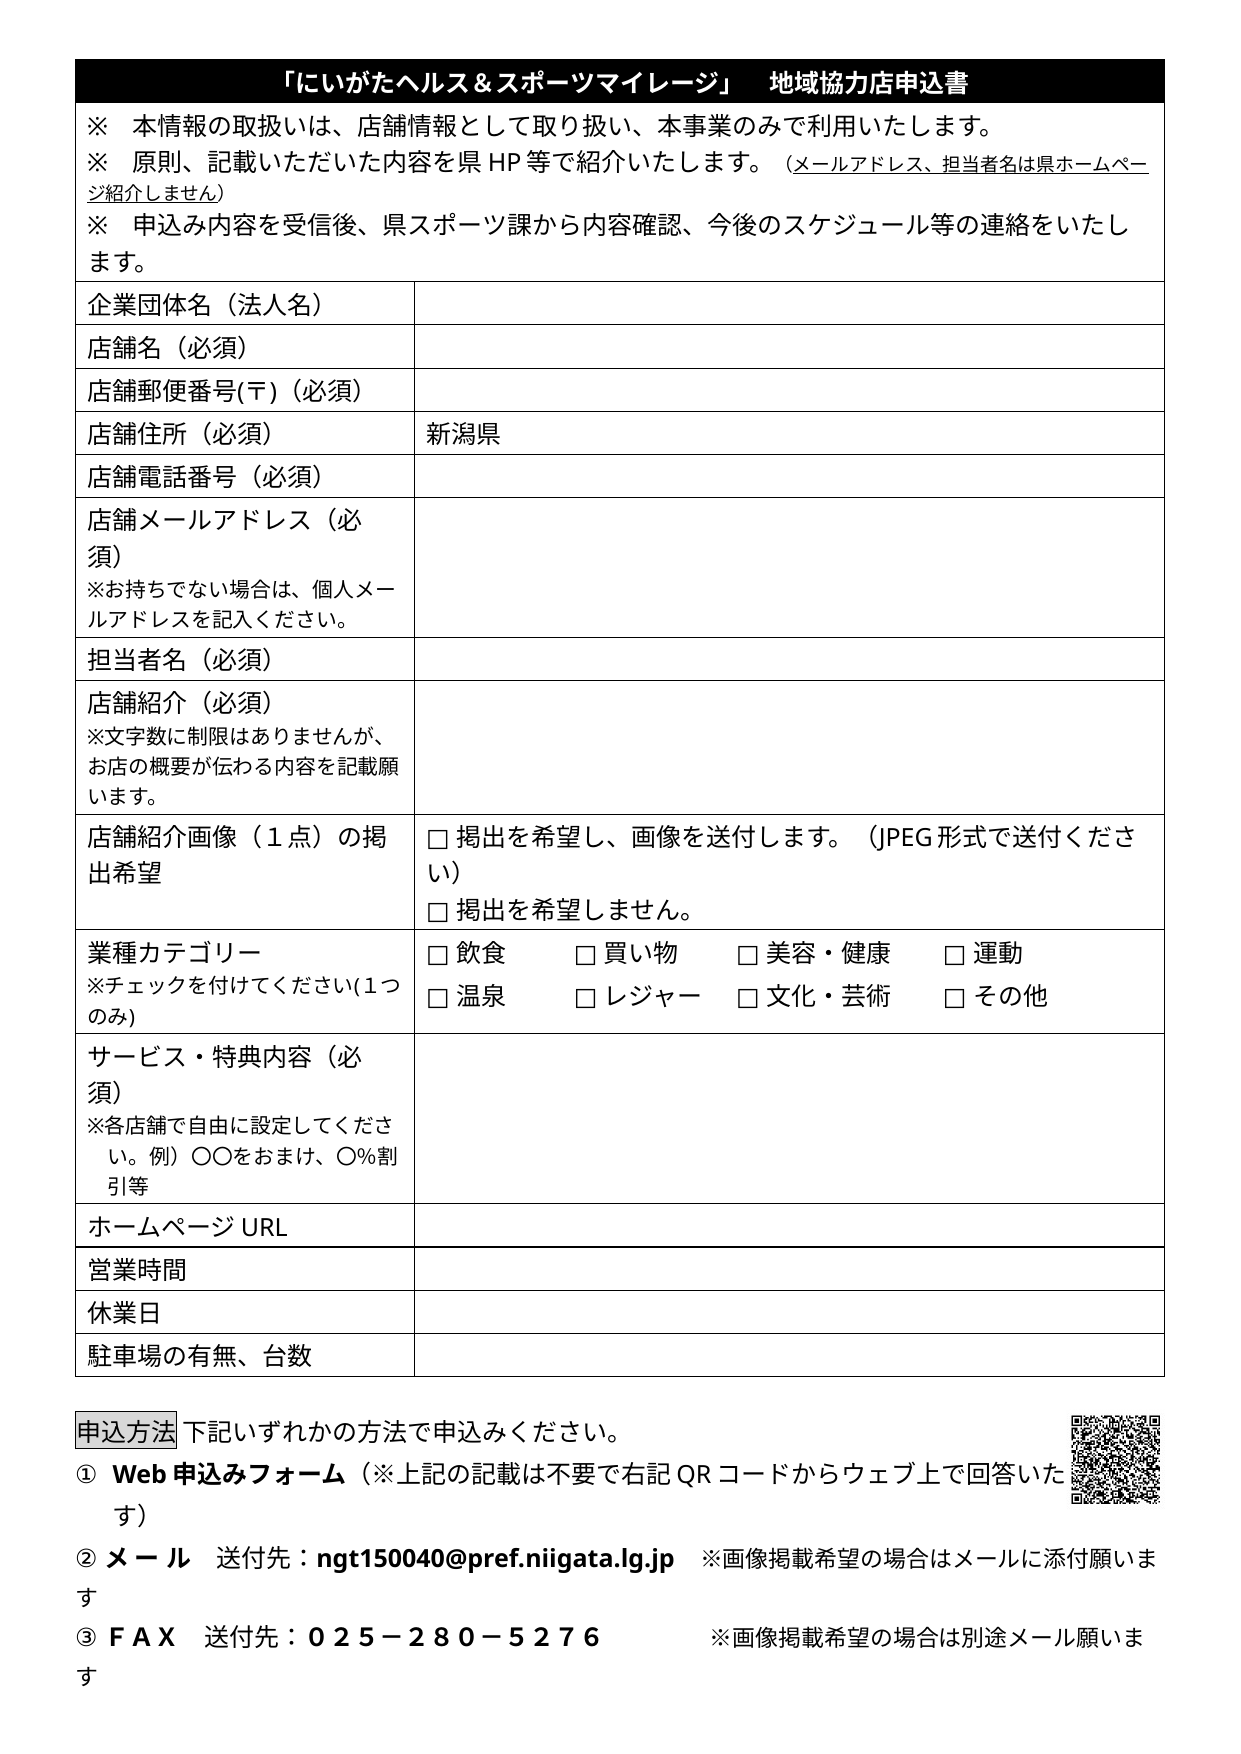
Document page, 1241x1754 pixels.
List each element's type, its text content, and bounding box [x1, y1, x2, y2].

table_cell [415, 1248, 1164, 1289]
table_cell □ 掲出を希望し、画像を送付します。（JPEG形式で送付ください） □ 掲出を希望しません。 [415, 815, 1164, 929]
table_header 「にいがたヘルス＆スポーツマイレージ」 地域協力店申込書 [76, 60, 1164, 102]
table_cell [415, 1204, 1164, 1246]
table_cell 担当者名（必須） [76, 638, 414, 680]
text ③ ＦＡＸ 送付先：０２５－２８０－５２７６ ※画像掲載希望の場合は別途メール願います [75, 1618, 1165, 1692]
table_cell サービス・特典内容（必須） ※各店舗で自由に設定してください。例）〇〇をおまけ、〇％割引等 [76, 1034, 414, 1203]
table_cell ※ 本情報の取扱いは、店舗情報として取り扱い、本事業のみで利用いたします。 ※ 原則、記載いただいた内容を県HP等で紹介いたします。（メールアドレス、担当者名は県ホームページ紹介しません） ※ 申込み内容を受信後、県スポーツ課から内容確認、今後のスケジュール等の連絡をいたします。 [76, 103, 1164, 281]
table_cell 新潟県 [415, 412, 1164, 454]
table_cell [415, 1291, 1164, 1333]
table_cell [415, 681, 1164, 814]
table_cell □ 温泉 [415, 973, 562, 1033]
table_cell 店舗紹介画像（１点）の掲出希望 [76, 815, 414, 929]
table_cell 店舗郵便番号(〒)（必須） [76, 369, 414, 411]
table_cell □ 買い物 [562, 930, 724, 972]
table_cell □ 美容・健康 [725, 930, 931, 972]
table_cell 駐車場の有無、台数 [76, 1334, 414, 1376]
table_cell □ レジャー [562, 973, 724, 1033]
table_cell [415, 1334, 1164, 1376]
text 申込方法 下記いずれかの方法で申込みください。 [177, 1411, 1065, 1449]
table_cell 店舗名（必須） [76, 325, 414, 367]
picture [1065, 1409, 1166, 1510]
table_cell 営業時間 [76, 1248, 414, 1289]
table_cell □ 運動 [931, 930, 1164, 972]
table_cell □ 文化・芸術 [725, 973, 931, 1033]
table_cell [415, 455, 1164, 497]
table_cell [415, 638, 1164, 680]
table_cell ホームページURL [76, 1204, 414, 1246]
table_cell □ 飲食 [415, 930, 562, 972]
table_cell 店舗紹介（必須） ※文字数に制限はありませんが、お店の概要が伝わる内容を記載願います。 [76, 681, 414, 814]
table_cell 店舗メールアドレス（必須） ※お持ちでない場合は、個人メールアドレスを記入ください。 [76, 498, 414, 637]
table_cell [415, 369, 1164, 411]
table_cell 企業団体名（法人名） [76, 282, 414, 324]
table_cell [415, 325, 1164, 367]
list Web申込みフォーム（※上記の記載は不要で右記QRコードからウェブ上で回答いただけます） [75, 1455, 1165, 1533]
table_cell [415, 1034, 1164, 1203]
table_cell 店舗電話番号（必須） [76, 455, 414, 497]
table_cell 業種カテゴリー ※チェックを付けてください(１つのみ) [76, 930, 414, 1033]
table_cell 店舗住所（必須） [76, 412, 414, 454]
table_cell 休業日 [76, 1291, 414, 1333]
text ② メール 送付先：ngt150040@pref.niigata.lg.jp ※画像掲載希望の場合はメールに添付願います [75, 1538, 1165, 1613]
table_cell [415, 498, 1164, 637]
table_cell □ その他 [931, 973, 1164, 1033]
table_cell [415, 282, 1164, 324]
